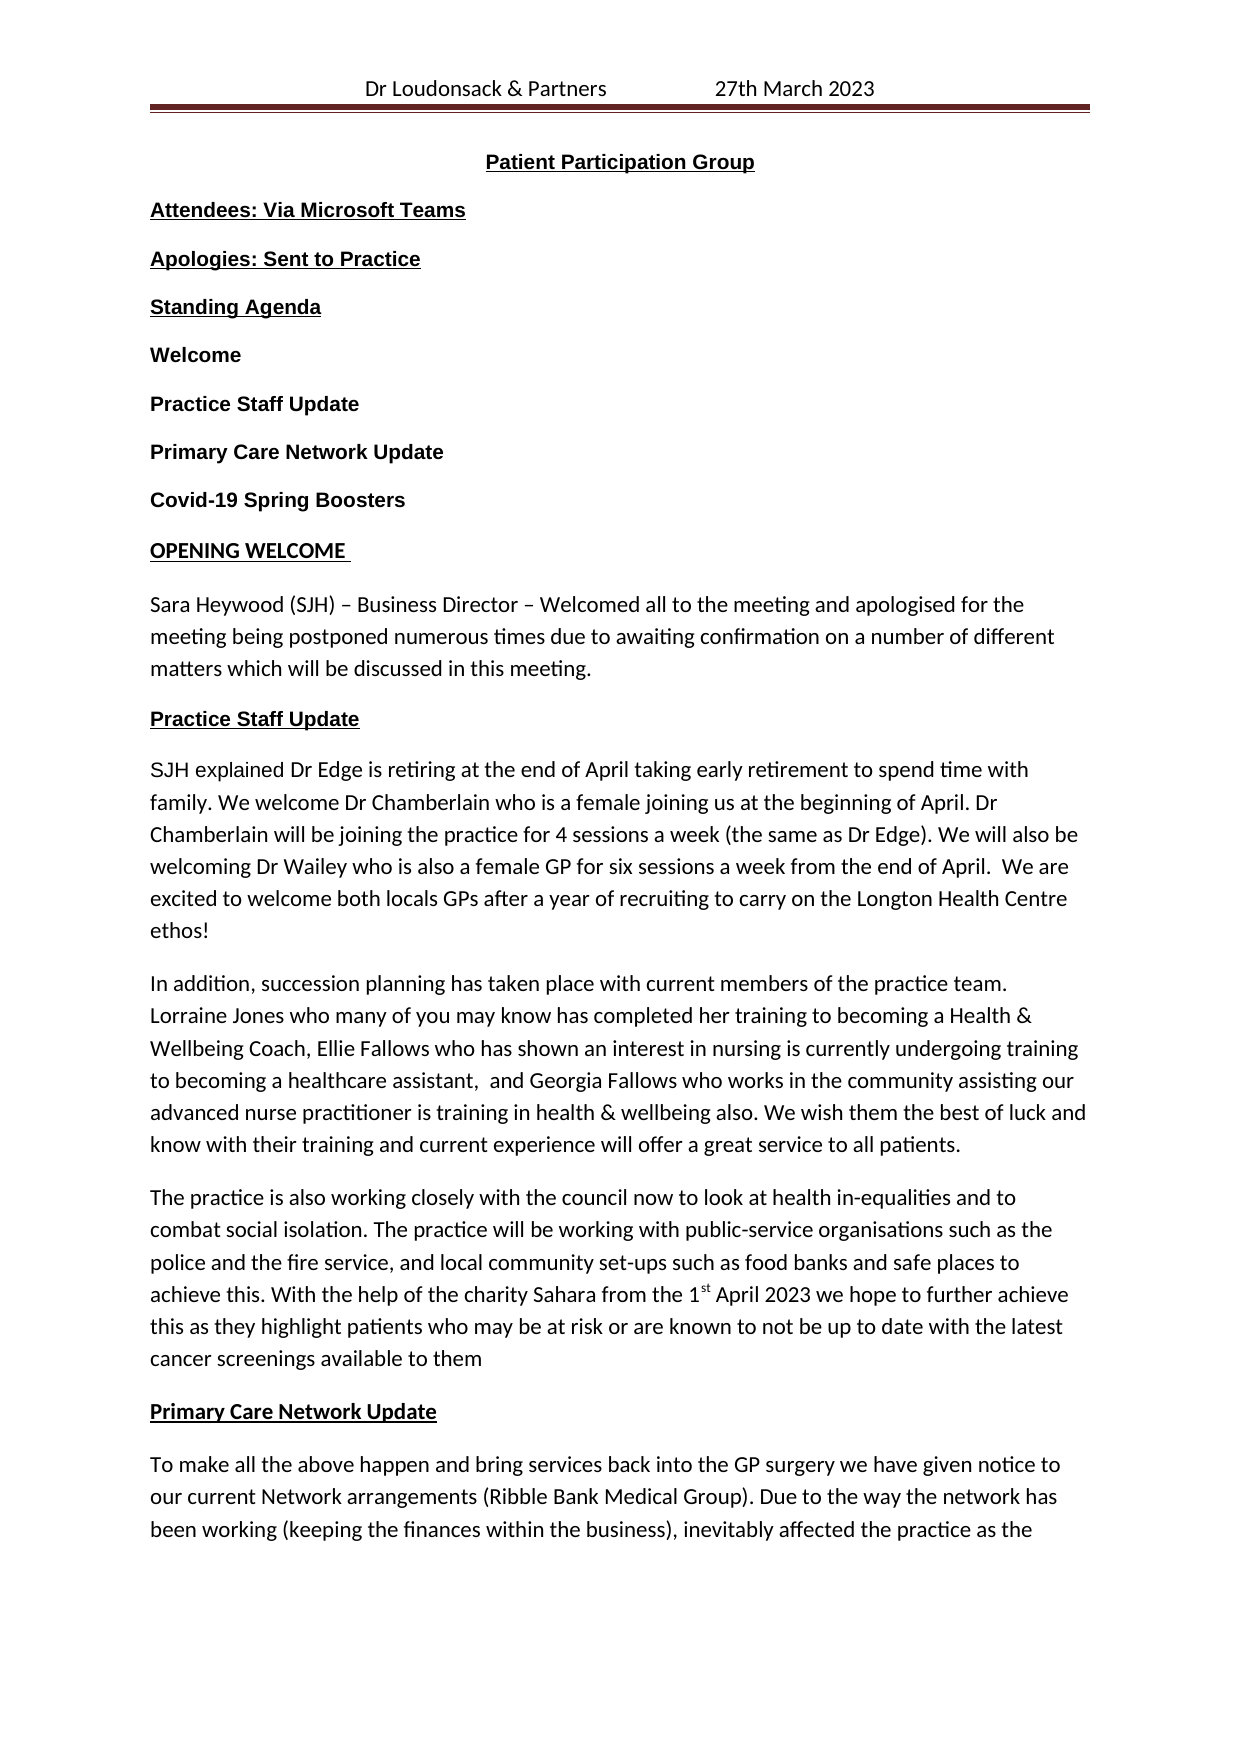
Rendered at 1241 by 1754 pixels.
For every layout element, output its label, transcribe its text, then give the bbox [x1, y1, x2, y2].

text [150, 1450, 1090, 1543]
text SJH explained Dr Edge is retiring at the end of April taking early retirement to spend time with family. We welcome Dr Chamberlain who is a female joining us at the beginning of April. Dr Chamberlain will be joining the practice for 4 sessions a week (the same as Dr Edge). We will also be welcoming Dr Wailey who is also a female GP for six sessions a week from the end of April. We are excited to welcome both locals GPs after a year of recruiting to carry on the Longton Health Centre ethos! [150, 755, 1090, 944]
text Sara Heywood (SJH) – Business Director – Welcomed all to the meeting and apologised for the meeting being postponed numerous times due to awaiting confirmation on a number of different matters which will be discussed in this meeting. [150, 590, 1090, 682]
text Patient Participation Group [150, 150, 1090, 174]
text Apologies: Sent to Practice [150, 247, 1090, 271]
text The practice is also working closely with the council now to look at health in-equalities and to combat social isolation. The practice will be working with public-service organisations such as the police and the fire service, and local community set-ups such as food banks and safe places to achieve this. With the help of the charity Sahara from the 1st April 2023 we hope to further achieve this as they highlight patients who may be at risk or are known to not be up to date with the latest cancer screenings available to them [150, 1183, 1090, 1372]
text Attendees: Via Microsoft Teams [150, 198, 1090, 222]
text Primary Care Network Update [150, 1397, 1090, 1425]
text Primary Care Network Update [150, 440, 1090, 464]
text In addition, succession planning has taken place with current members of the practice team. Lorraine Jones who many of you may know has completed her training to becoming a Health & Wellbeing Coach, Ellie Fallows who has shown an interest in nursing is currently undergoing training to becoming a healthcare assistant, and Georgia Fallows who works in the community assisting our advanced nurse practitioner is training in health & wellbeing also. We wish them the best of luck and know with their training and current experience will offer a great service to all patients. [150, 969, 1090, 1158]
text Standing Agenda [150, 295, 1090, 319]
text Welcome [150, 343, 1090, 367]
text OPENING WELCOME [150, 537, 1090, 565]
text Practice Staff Update [150, 707, 1090, 731]
text Covid-19 Spring Boosters [150, 488, 1090, 512]
text Practice Staff Update [150, 392, 1090, 416]
